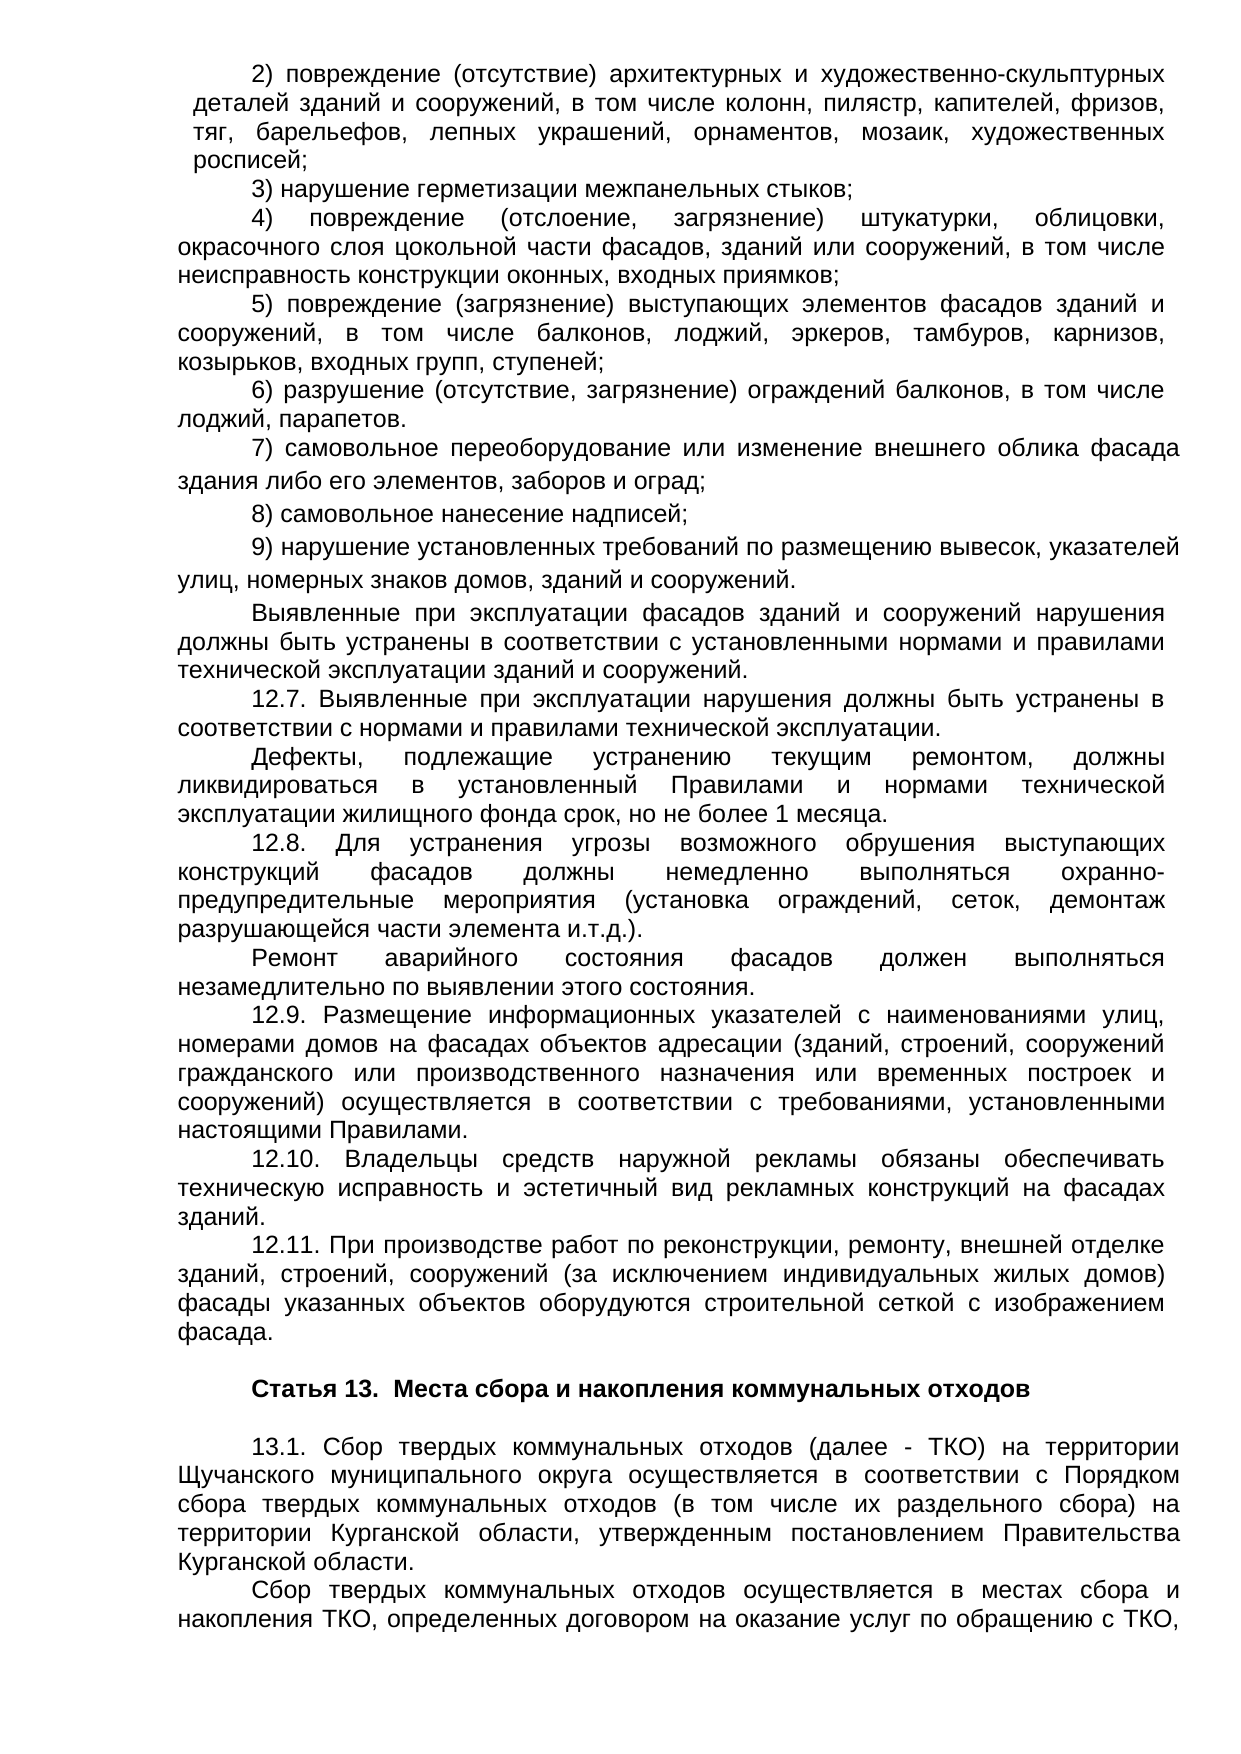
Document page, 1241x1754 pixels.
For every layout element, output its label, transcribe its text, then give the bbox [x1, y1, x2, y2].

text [177, 1575, 1181, 1633]
text 3) нарушение герметизации межпанельных стыков; [193, 174, 1166, 203]
text Статья 13. Места сбора и накопления коммунальных отходов [177, 1374, 1181, 1403]
text 12.8. Для устранения угрозы возможного обрушения выступающих конструкций фасадов должны немедленно выполняться охранно-предупредительные мероприятия (установка ограждений, сеток, демонтаж разрушающейся части элемента и.т.д.). [177, 828, 1166, 943]
text Дефекты, подлежащие устранению текущим ремонтом, должны ликвидироваться в установленный Правилами и нормами технической эксплуатации жилищного фонда срок, но не более 1 месяца. [177, 742, 1166, 828]
text 5) повреждение (загрязнение) выступающих элементов фасадов зданий и сооружений, в том числе балконов, лоджий, эркеров, тамбуров, карнизов, козырьков, входных групп, ступеней; [177, 289, 1166, 375]
text 12.11. При производстве работ по реконструкции, ремонту, внешней отделке зданий, строений, сооружений (за исключением индивидуальных жилых домов) фасады указанных объектов оборудуются строительной сеткой с изображением фасада. [177, 1230, 1166, 1345]
text 12.9. Размещение информационных указателей с наименованиями улиц, номерами домов на фасадах объектов адресации (зданий, строений, сооружений гражданского или производственного назначения или временных построек и сооружений) осуществляется в соответствии с требованиями, установленными настоящими Правилами. [177, 1000, 1166, 1144]
text Выявленные при эксплуатации фасадов зданий и сооружений нарушения должны быть устранены в соответствии с установленными нормами и правилами технической эксплуатации зданий и сооружений. [177, 598, 1166, 684]
text 13.1. Сбор твердых коммунальных отходов (далее - ТКО) на территории Щучанского муниципального округа осуществляется в соответствии с Порядком сбора твердых коммунальных отходов (в том числе их раздельного сбора) на территории Курганской области, утвержденным постановлением Правительства Курганской области. [177, 1432, 1181, 1575]
text 6) разрушение (отсутствие, загрязнение) ограждений балконов, в том числе лоджий, парапетов. [177, 375, 1166, 433]
text 9) нарушение установленных требований по размещению вывесок, указателей улиц, номерных знаков домов, зданий и сооружений. [177, 532, 1181, 594]
text 12.7. Выявленные при эксплуатации нарушения должны быть устранены в соответствии с нормами и правилами технической эксплуатации. [177, 684, 1166, 742]
text 2) повреждение (отсутствие) архитектурных и художественно-скульптурных деталей зданий и сооружений, в том числе колонн, пилястр, капителей, фризов, тяг, барельефов, лепных украшений, орнаментов, мозаик, художественных росписей; [193, 59, 1166, 174]
text 12.10. Владельцы средств наружной рекламы обязаны обеспечивать техническую исправность и эстетичный вид рекламных конструкций на фасадах зданий. [177, 1144, 1166, 1230]
text 4) повреждение (отслоение, загрязнение) штукатурки, облицовки, окрасочного слоя цокольной части фасадов, зданий или сооружений, в том числе неисправность конструкции оконных, входных приямков; [177, 203, 1166, 289]
text 8) самовольное нанесение надписей; [177, 499, 1181, 528]
text 7) самовольное переоборудование или изменение внешнего облика фасада здания либо его элементов, заборов и оград; [177, 433, 1181, 494]
text Ремонт аварийного состояния фасадов должен выполняться незамедлительно по выявлении этого состояния. [177, 943, 1166, 1000]
